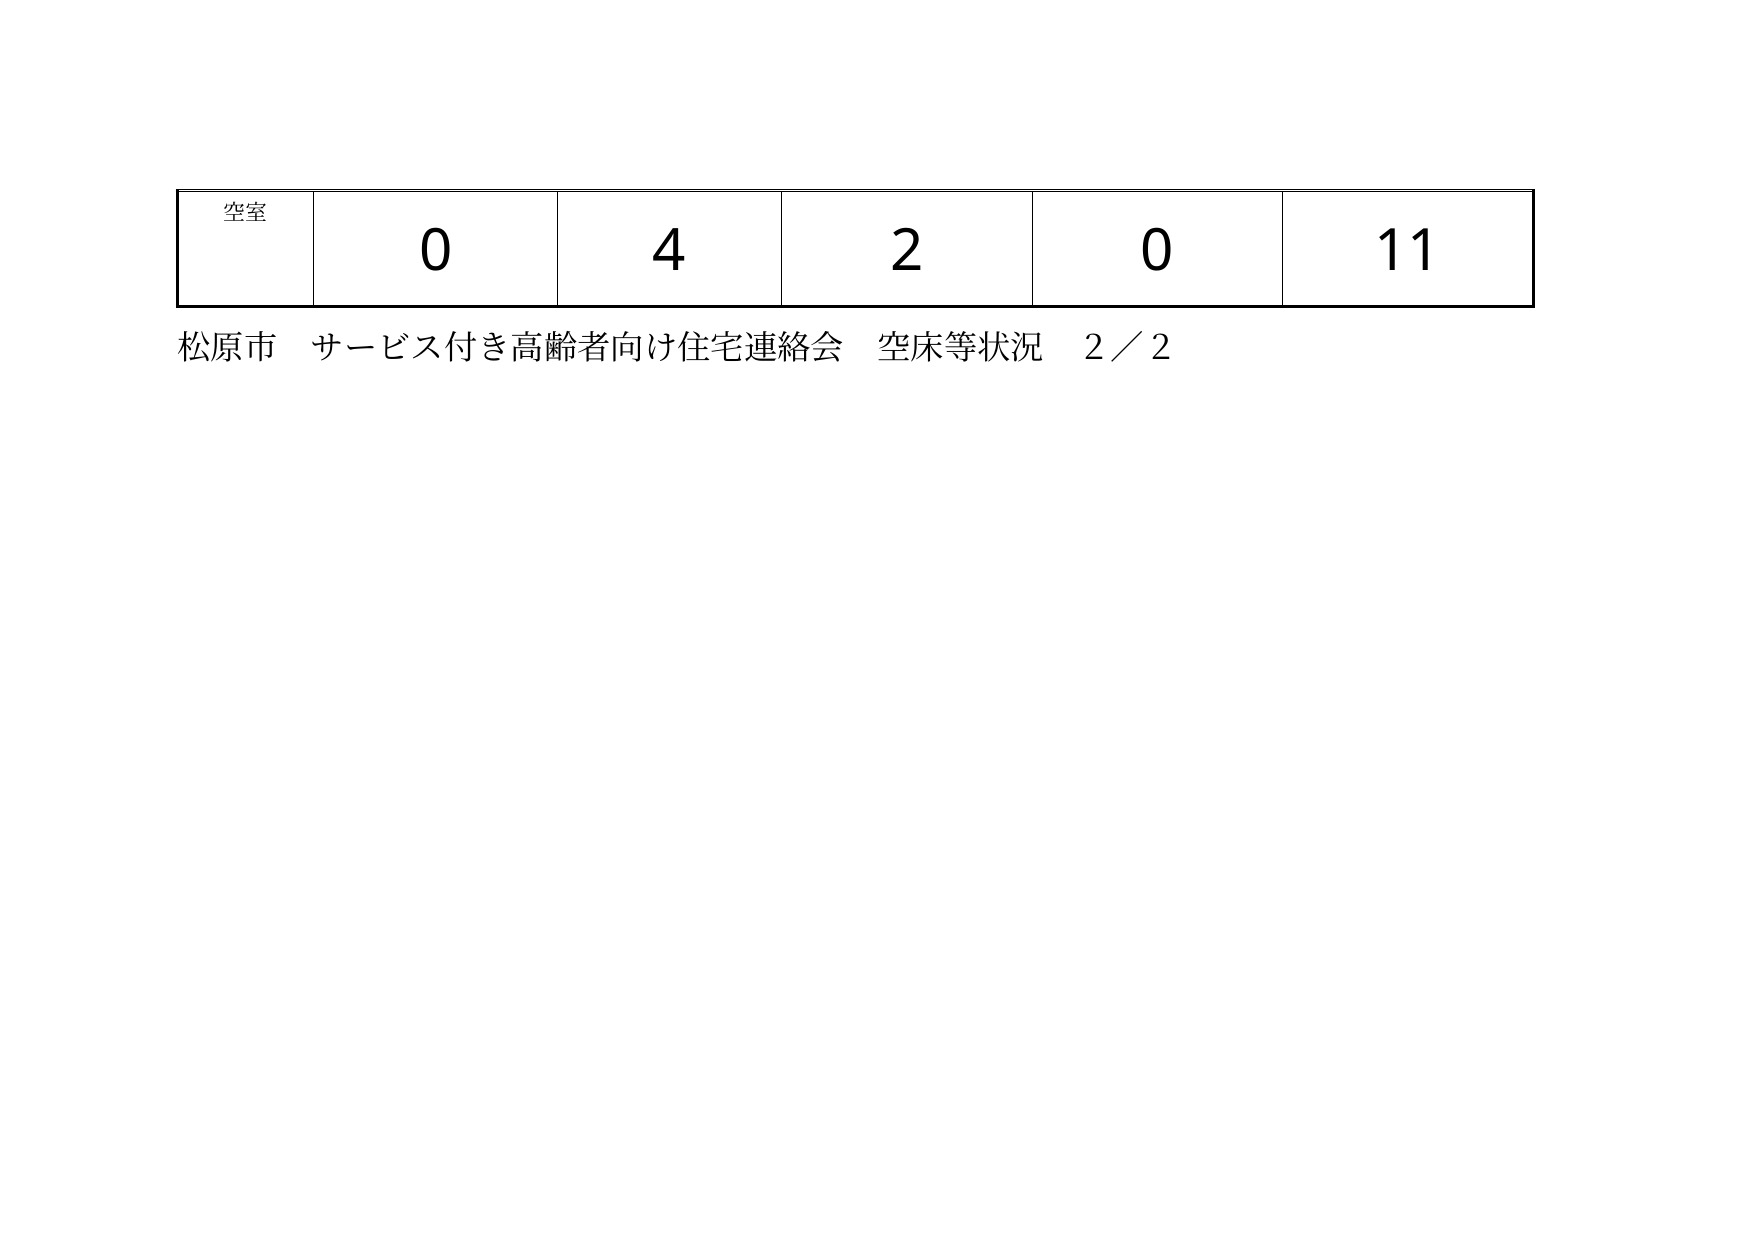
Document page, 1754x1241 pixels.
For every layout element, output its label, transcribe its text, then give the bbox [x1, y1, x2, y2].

table_cell 空室 [179, 192, 313, 304]
table_cell 11 [1283, 192, 1532, 304]
text 松原市 サービス付き高齢者向け住宅連絡会 空床等状況 ２／２ [177, 308, 1547, 383]
table_cell 2 [782, 192, 1032, 304]
table_cell 0 [314, 192, 557, 304]
table_cell 0 [1033, 192, 1282, 304]
table_cell 4 [558, 192, 781, 304]
